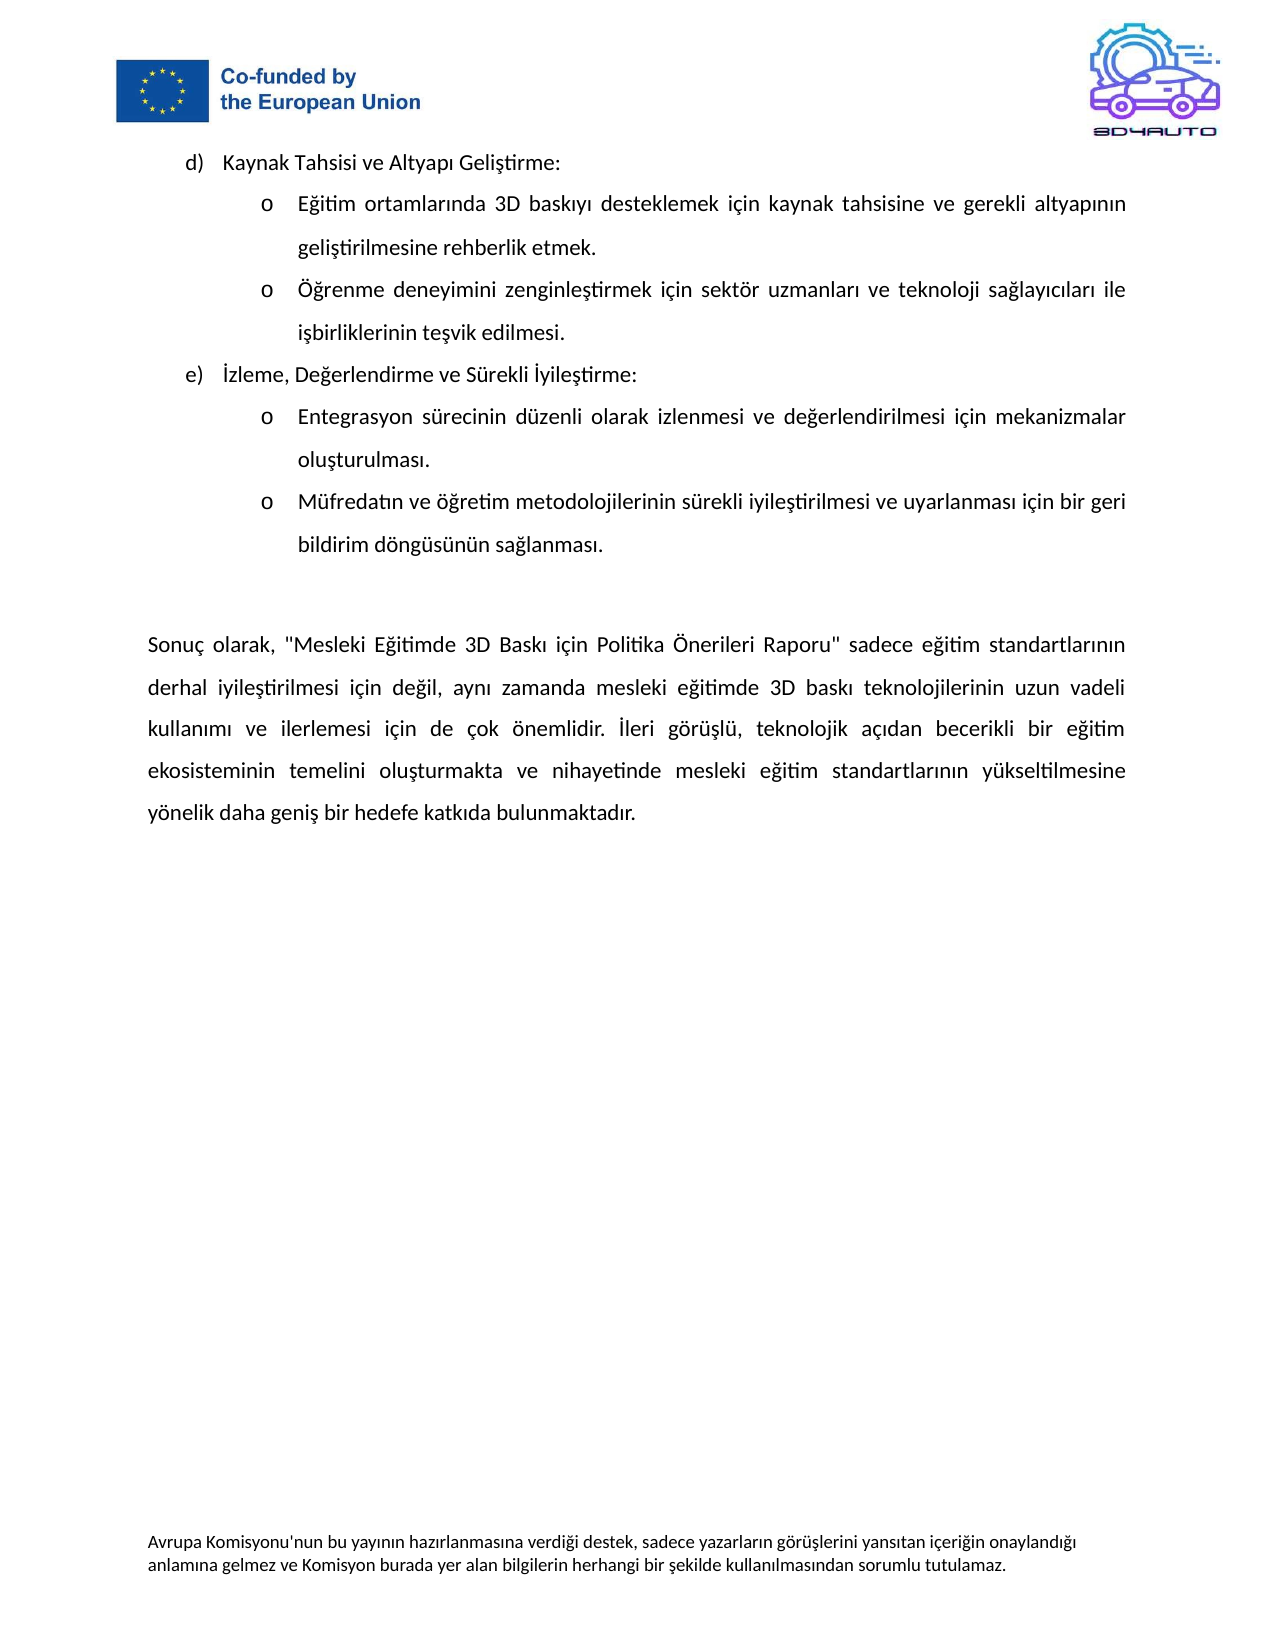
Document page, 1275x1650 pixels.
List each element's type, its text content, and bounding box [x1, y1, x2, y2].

list Eğitim ortamlarında 3D baskıyı desteklemek için kaynak tahsisine ve gerekli altyapının geliştirilmesine rehberlik etmek. [260, 189, 1127, 261]
list Kaynak Tahsisi ve Altyapı Geliştirme: [185, 148, 1127, 176]
text Sonuç olarak, "Mesleki Eğitimde 3D Baskı için Politika Önerileri Raporu" sadece eğitim standartlarının derhal iyileştirilmesi için değil, aynı zamanda mesleki eğitimde 3D baskı teknolojilerinin uzun vadeli kullanımı ve ilerlemesi için de çok önemlidir. İleri görüşlü, teknolojik açıdan becerikli bir eğitim ekosisteminin temelini oluşturmakta ve nihayetinde mesleki eğitim standartlarının yükseltilmesine yönelik daha geniş bir hedefe katkıda bulunmaktadır. [148, 631, 1127, 827]
list Müfredatın ve öğretim metodolojilerinin sürekli iyileştirilmesi ve uyarlanması için bir geri bildirim döngüsünün sağlanması. [260, 487, 1127, 558]
picture [1086, 19, 1223, 140]
list İzleme, Değerlendirme ve Sürekli İyileştirme: [185, 360, 1127, 388]
picture [112, 56, 426, 126]
list Öğrenme deneyimini zenginleştirmek için sektör uzmanları ve teknoloji sağlayıcıları ile işbirliklerinin teşvik edilmesi. [260, 275, 1127, 346]
list Entegrasyon sürecinin düzenli olarak izlenmesi ve değerlendirilmesi için mekanizmalar oluşturulması. [260, 402, 1127, 473]
